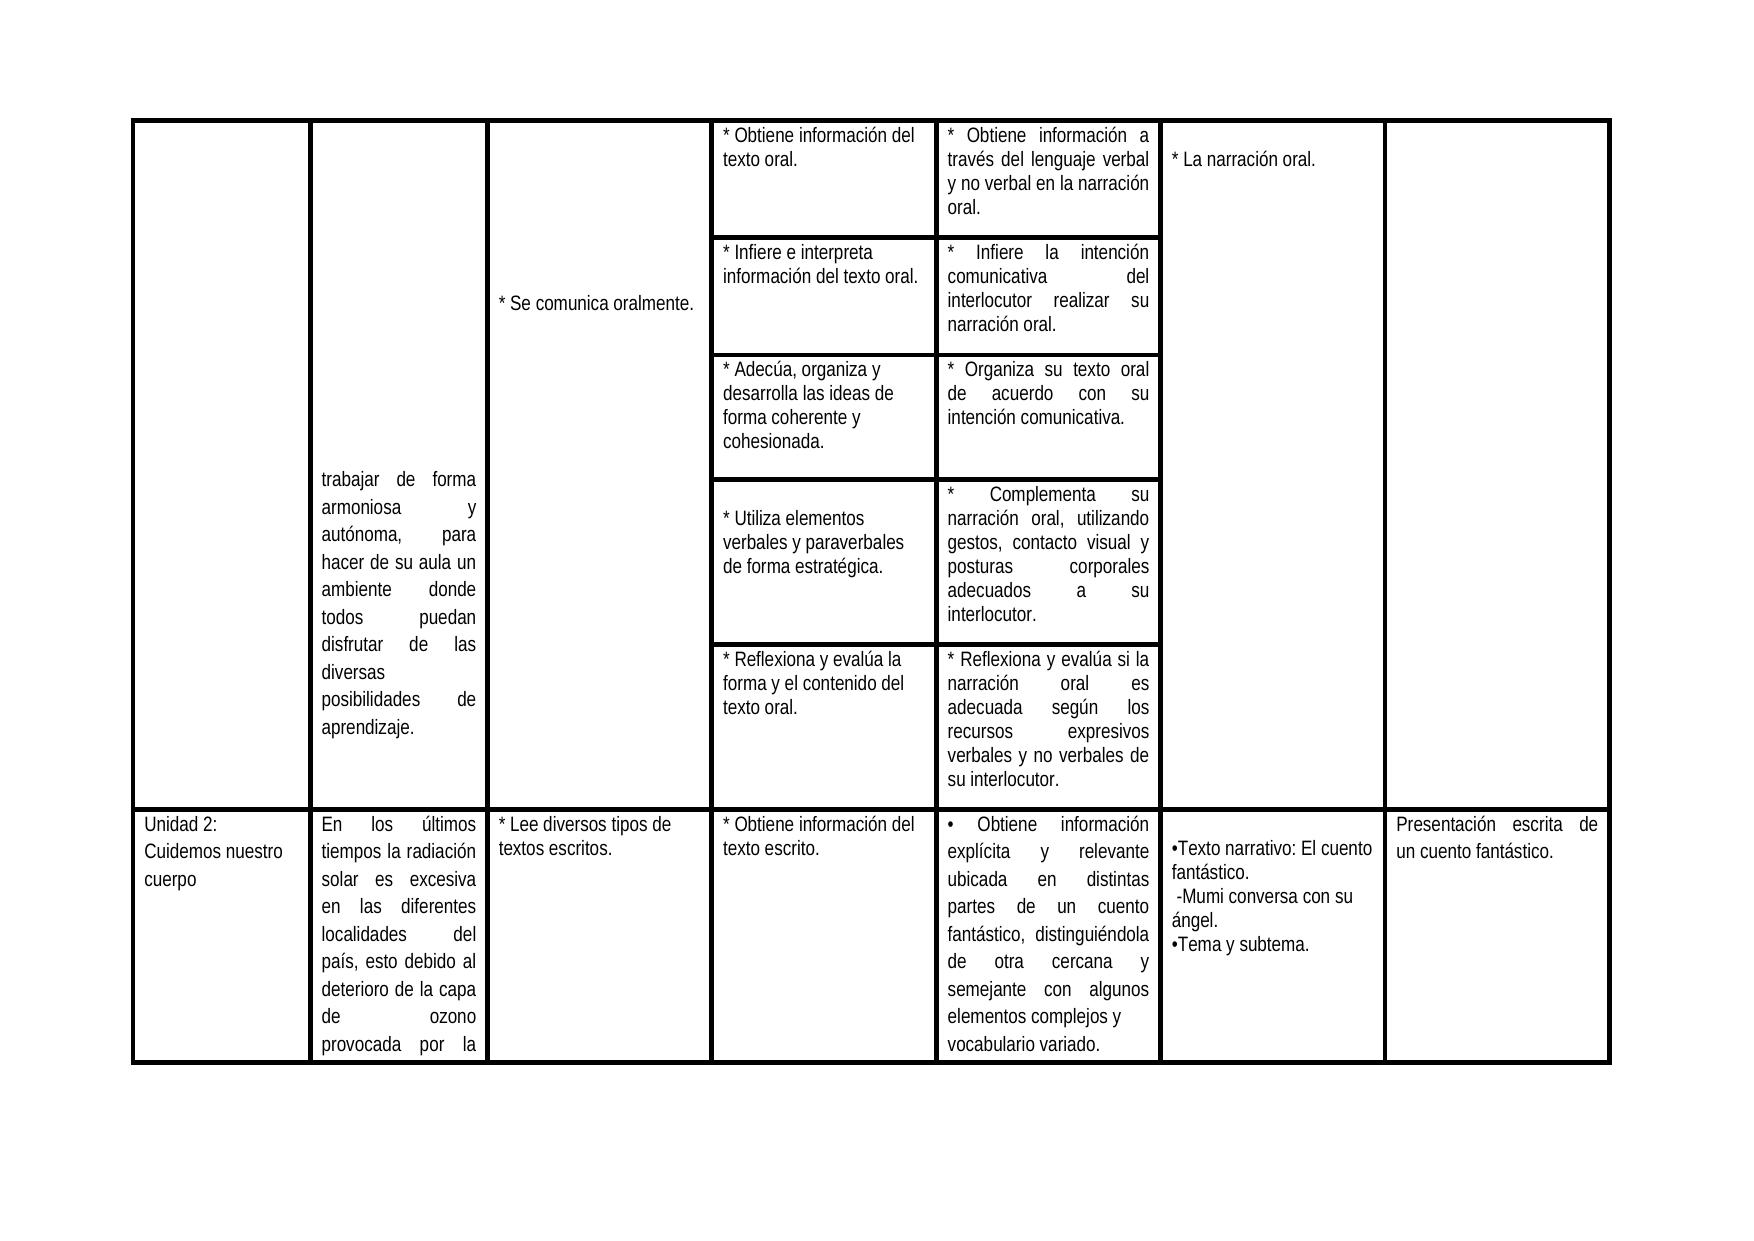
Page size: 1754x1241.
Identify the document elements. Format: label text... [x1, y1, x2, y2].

table_cell * Infiere e interpreta información del texto oral. [714, 240, 934, 352]
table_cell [313, 812, 485, 1060]
table_cell [1387, 123, 1607, 807]
table_cell * Complementa su narración oral, utilizando gestos, contacto visual y posturas corporales adecuados a su interlocutor. [939, 482, 1158, 642]
table_cell * Obtiene información a través del lenguaje verbal y no verbal en la narración oral. [939, 123, 1158, 235]
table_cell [1387, 812, 1607, 1060]
table_cell * Reflexiona y evalúa si la narración oral es adecuada según los recursos expresivos verbales y no verbales de su interlocutor. [939, 647, 1158, 807]
table_cell * Utiliza elementos verbales y paraverbales de forma estratégica. [714, 482, 934, 642]
table_cell * Obtiene información del texto oral. [714, 123, 934, 235]
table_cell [1163, 812, 1383, 1060]
table_cell * Se comunica oralmente. [490, 123, 709, 807]
table_cell * Organiza su texto oral de acuerdo con su intención comunicativa. [939, 357, 1158, 477]
table_cell • Obtiene información explícita y relevante ubicada en distintas partes de un cuento fantástico, distinguiéndola de otra cercana y semejante con algunos elementos complejos y vocabulario variado. [939, 812, 1158, 1060]
table_cell * La narración oral. [1163, 123, 1383, 807]
table_cell * Reflexiona y evalúa la forma y el contenido del texto oral. [714, 647, 934, 807]
table_cell * Infiere la intención comunicativa del interlocutor realizar su narración oral. [939, 240, 1158, 352]
table_cell * Adecúa, organiza y desarrolla las ideas de forma coherente y cohesionada. [714, 357, 934, 477]
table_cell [135, 812, 308, 1060]
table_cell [490, 812, 709, 1060]
table_cell * Obtiene información del texto escrito. [714, 812, 934, 1060]
